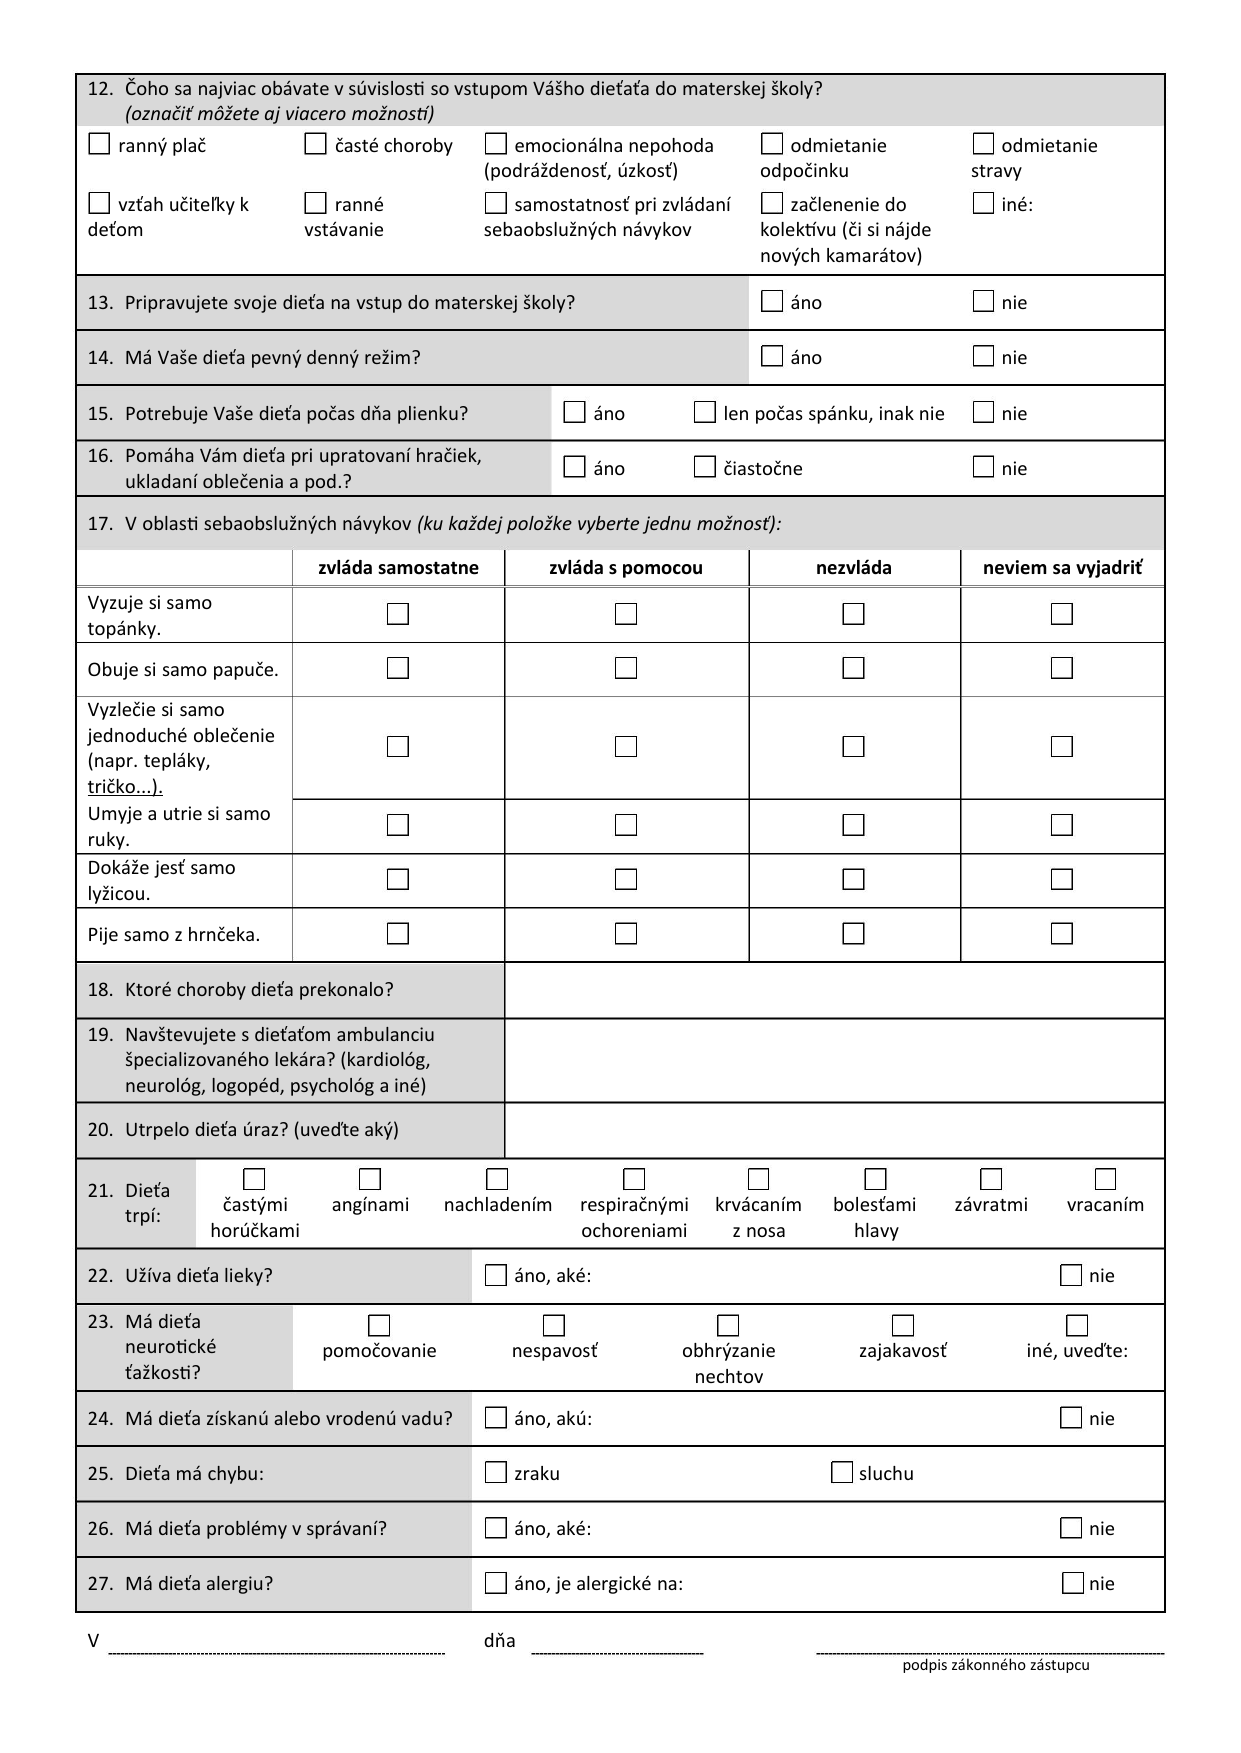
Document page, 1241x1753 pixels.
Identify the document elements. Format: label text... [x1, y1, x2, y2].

text 7. Má dieťa alergiu? [98, 1570, 298, 1596]
text vzťah učiteľky k [118, 191, 274, 217]
text stravy [971, 158, 1123, 183]
text dňa [484, 1627, 541, 1653]
text podpis zákonného zástupcu [902, 1654, 1114, 1674]
text Vyzlečie si samo [87, 696, 300, 722]
text nie [1001, 289, 1053, 315]
text áno [790, 289, 847, 315]
text nespavosť [512, 1337, 623, 1363]
text nových kamarátov) [760, 242, 957, 267]
text závratmi [954, 1191, 1053, 1217]
text 15. Potrebuje Vaše dieťa počas dňa plienku? [87, 400, 493, 425]
text nachladením respiračnými krvácaním bolesťami [444, 1191, 943, 1217]
text 4. Má Vaše dieťa pevný denný režim? [123, 344, 600, 370]
text 22. Užíva dieťa lieky? [87, 1262, 298, 1288]
text 16. Pomáha Vám dieťa pri upratovaní hračiek, [87, 442, 507, 468]
text Umyje a utrie si samo [87, 800, 300, 826]
text trpí: [125, 1202, 186, 1228]
text sluchu [859, 1459, 973, 1485]
text topánky. [87, 615, 237, 640]
text odmietanie [790, 132, 912, 158]
text kolektívu (či si nájde [760, 217, 957, 242]
text tričko...). [87, 773, 300, 798]
text 2. Čoho sa najviac obávate v súvislosti so vstupom Vášho dieťaťa do materskej školy? [98, 74, 847, 100]
text zraku [514, 1459, 585, 1485]
text neurológ, logopéd, psychológ a iné) [125, 1072, 461, 1097]
text Dokáže jesť samo [87, 854, 260, 880]
text (podráždenosť, úzkosť) [484, 158, 739, 183]
text zajakavosť [859, 1337, 973, 1363]
text nie [1089, 1515, 1142, 1541]
text 1. Dieťa [98, 1177, 196, 1202]
text z nosa [732, 1217, 811, 1243]
text lyžicou. [87, 880, 260, 906]
text nie [1001, 455, 1053, 480]
text 6. Má dieťa problémy v správaní? [98, 1515, 412, 1541]
text samostatnosť pri zvládaní [514, 191, 756, 217]
text 1 [87, 344, 123, 370]
text sebaobslužných návykov [484, 217, 756, 242]
text Vyzuje si samo [87, 589, 237, 615]
text angínami [332, 1191, 435, 1217]
text vstávanie [304, 217, 410, 242]
text emocionálna nepohoda [514, 132, 739, 158]
text nie [1089, 1404, 1140, 1430]
text ranný plač [118, 132, 231, 158]
text iné, uveďte: [1026, 1337, 1153, 1363]
text áno, aké: [514, 1262, 617, 1288]
text nie [1001, 400, 1053, 425]
text (označiť môžete aj viacero možností) [125, 100, 458, 126]
text 18. Ktoré choroby dieťa prekonalo? [87, 976, 419, 1002]
text nie [1001, 344, 1053, 370]
text 4. Má dieťa získanú alebo vrodenú vadu? [98, 1404, 477, 1430]
text čiastočne [723, 455, 969, 480]
text 20. Utrpelo dieťa úraz? (uveďte aký) [87, 1116, 424, 1142]
text nie [1089, 1570, 1142, 1596]
text áno, akú: [514, 1404, 617, 1430]
text 3. Má dieťa [98, 1308, 241, 1333]
text obhrýzanie [682, 1337, 801, 1363]
text ťažkosti? [125, 1359, 241, 1384]
text (napr. tepláky, [87, 747, 300, 773]
text áno [593, 400, 650, 425]
text odpočinku [760, 158, 912, 183]
text jednoduché oblečenie [87, 722, 300, 747]
text častými [223, 1191, 326, 1217]
text 17. V oblasti sebaobslužných návykov (ku každej položke vyberte jednu možnosť): [87, 510, 804, 536]
text pomočovanie [322, 1337, 463, 1363]
text áno [790, 344, 847, 370]
text Obuje si samo papuče. [87, 656, 304, 681]
text vracaním [1067, 1191, 1170, 1217]
picture [72, 70, 1168, 1615]
text ranné [334, 191, 410, 217]
text 3. Pripravujete svoje dieťa na vstup do materskej školy? [98, 289, 600, 315]
text ukladaní oblečenia a pod.? [125, 468, 507, 493]
text neviem sa vyjadriť [983, 554, 1167, 580]
text nie [1089, 1262, 1140, 1288]
text špecializovaného lekára? (kardiológ, [125, 1046, 461, 1072]
text časté choroby [335, 132, 478, 158]
text začlenenie do [790, 191, 957, 217]
text odmietanie [1001, 132, 1123, 158]
text neurotické [125, 1333, 241, 1359]
text ruky. [87, 826, 300, 851]
text nechtov [694, 1363, 801, 1388]
text horúčkami [210, 1217, 326, 1243]
picture [106, 1651, 447, 1659]
text deťom [87, 217, 274, 242]
text hlavy [854, 1217, 924, 1243]
text V [87, 1627, 124, 1653]
picture [814, 1651, 1167, 1659]
text Pije samo z hrnčeka. [87, 921, 285, 947]
text nezvláda [816, 554, 918, 580]
text áno, je alergické na: [514, 1570, 708, 1596]
text 9. Navštevujete s dieťaťom ambulanciu [98, 1021, 461, 1046]
text áno, aké: [514, 1515, 617, 1541]
text iné: [1001, 191, 1058, 217]
picture [529, 1651, 706, 1659]
text áno [593, 455, 650, 480]
text 5. Dieťa má chybu: [98, 1459, 288, 1485]
text ochoreniami [581, 1217, 713, 1243]
text len počas spánku, inak nie [723, 400, 969, 425]
text zvláda samostatne zvláda s pomocou [318, 554, 729, 580]
